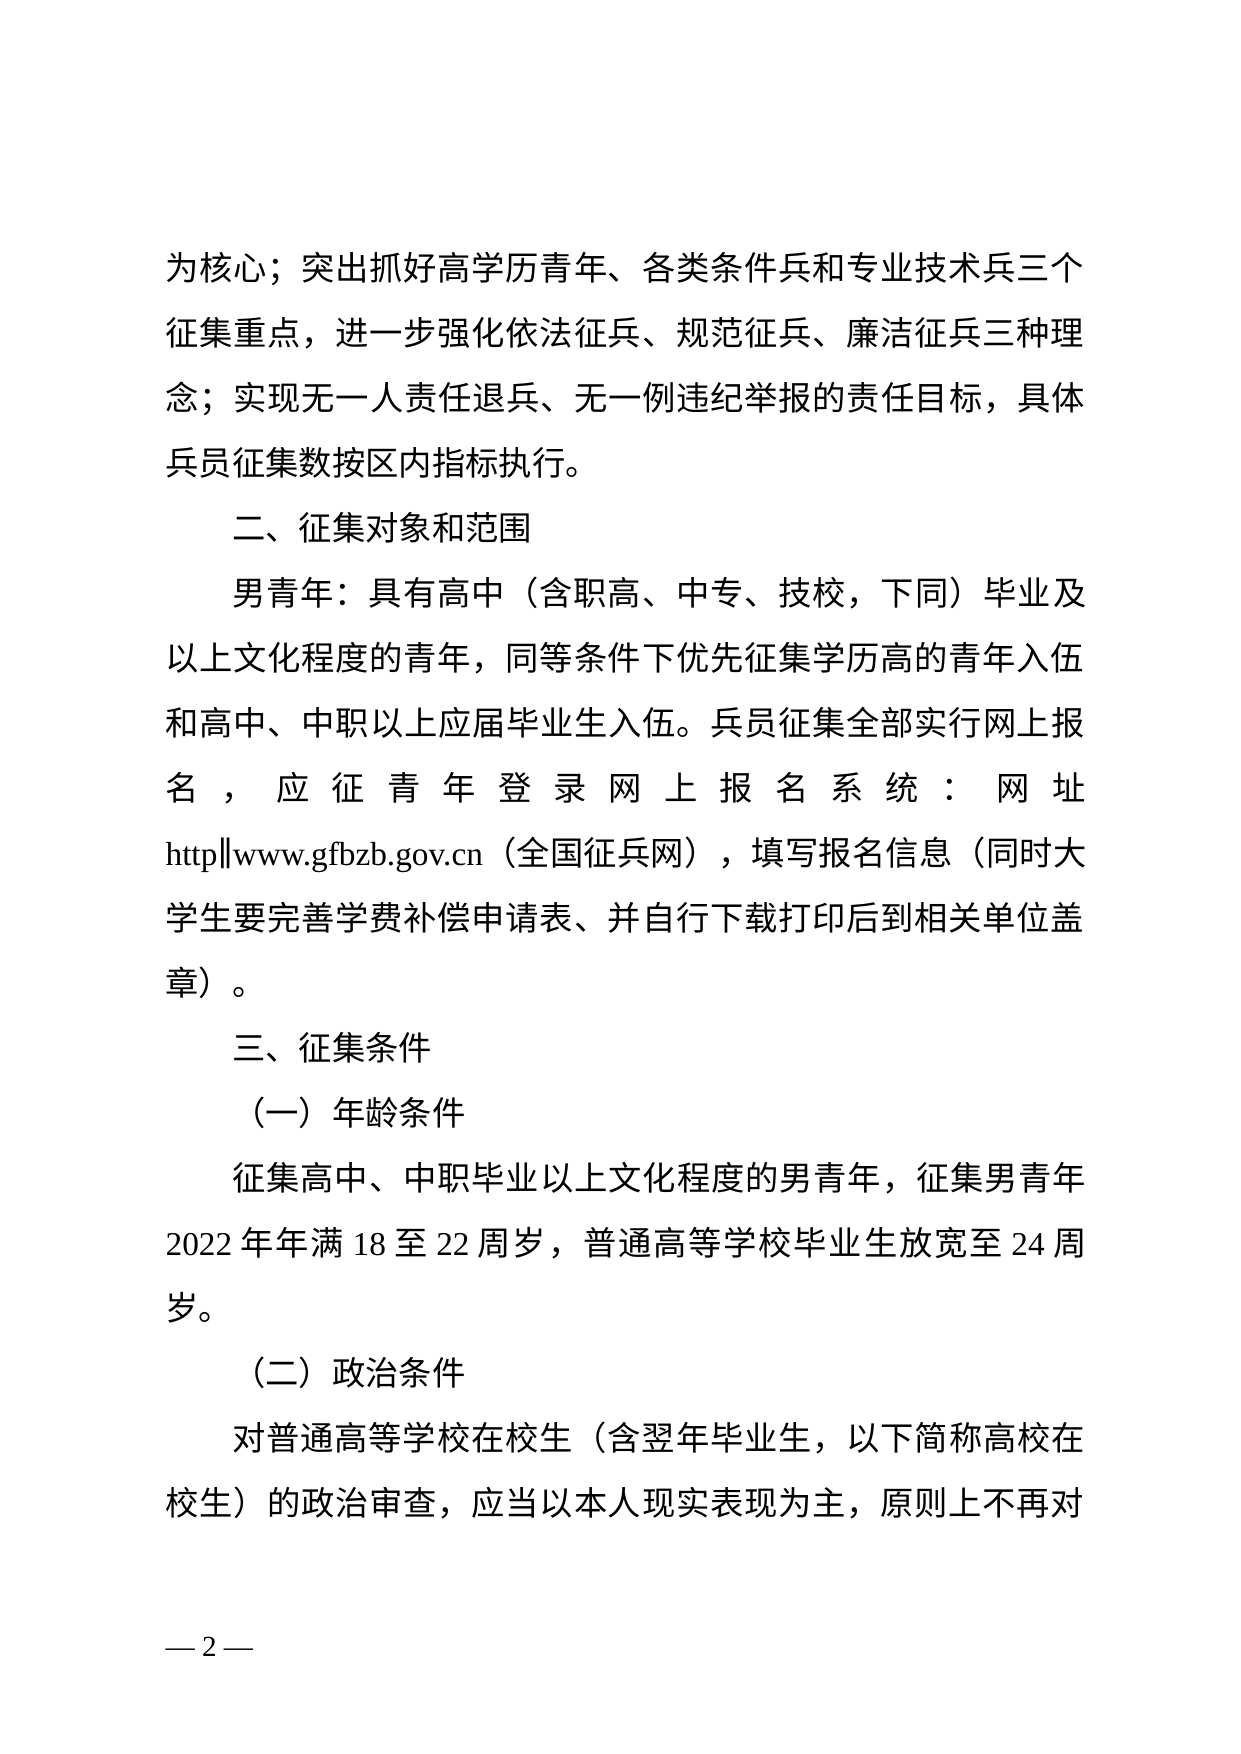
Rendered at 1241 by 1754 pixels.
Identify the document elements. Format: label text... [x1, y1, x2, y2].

text 征集高中、中职毕业以上文化程度的男青年，征集男青年2022年年满18至22周岁，普通高等学校毕业生放宽至24周岁。 [165, 1143, 1087, 1338]
text 二、征集对象和范围 [165, 493, 1087, 558]
text 男青年：具有高中（含职高、中专、技校，下同）毕业及以上文化程度的青年，同等条件下优先征集学历高的青年入伍和高中、中职以上应届毕业生入伍。兵员征集全部实行网上报名，应征青年登录网上报名系统：网址http∥www.gfbzb.gov.cn（全国征兵网），填写报名信息（同时大学生要完善学费补偿申请表、并自行下载打印后到相关单位盖章）。 [165, 558, 1087, 1013]
text 三、征集条件 [165, 1013, 1087, 1078]
text （二）政治条件 [165, 1338, 1087, 1403]
text （一）年龄条件 [165, 1078, 1087, 1143]
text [165, 1403, 1087, 1533]
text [165, 233, 1087, 493]
